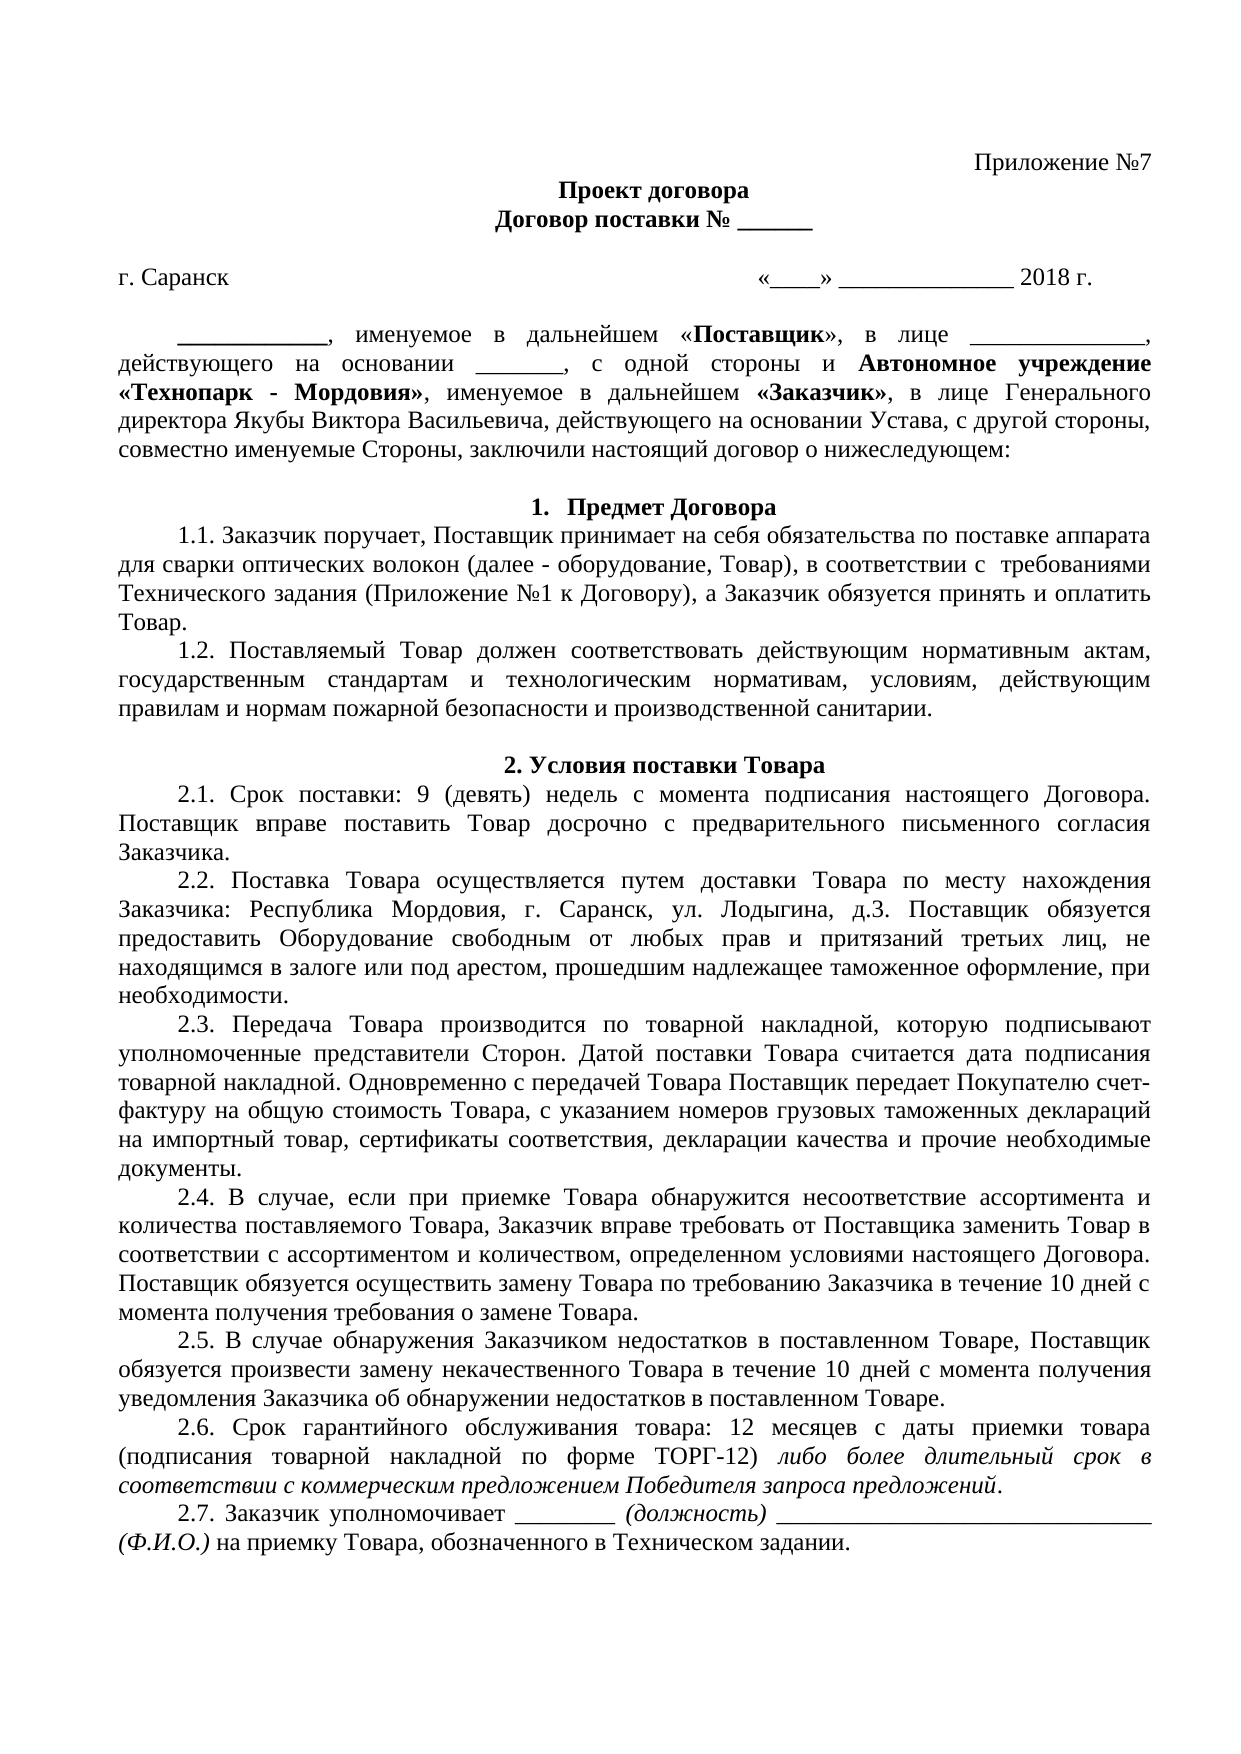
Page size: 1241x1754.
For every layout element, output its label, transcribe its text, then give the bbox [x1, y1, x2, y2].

text 2.1. Срок поставки: 9 (девять) недель с момента подписания настоящего Договора. Поставщик вправе поставить Товар досрочно с предварительного письменного согласия Заказчика. [118, 779, 1152, 866]
text 2.3. Передача Товара производится по товарной накладной, которую подписывают уполномоченные представители Сторон. Датой поставки Товара считается дата подписания товарной накладной. Одновременно с передачей Товара Поставщик передает Покупателю счет-фактуру на общую стоимость Товара, с указанием номеров грузовых таможенных деклараций на импортный товар, сертификаты соответствия, декларации качества и прочие необходимые документы. [118, 1009, 1152, 1182]
text 1.1. Заказчик поручает, Поставщик принимает на себя обязательства по поставке аппарата для сварки оптических волокон (далее - оборудование, Товар), в соответствии с требованиями Технического задания (Приложение №1 к Договору), а Заказчик обязуется принять и оплатить Товар. [118, 521, 1152, 636]
text Договор поставки № ______ [118, 204, 1152, 233]
text 2. Условия поставки Товара [118, 751, 1152, 779]
text Проект договора [118, 176, 1152, 204]
list Предмет Договора [118, 492, 1152, 521]
text 2.4. В случае, если при приемке Товара обнаружится несоответствие ассортимента и количества поставляемого Товара, Заказчик вправе требовать от Поставщика заменить Товар в соответствии с ассортиментом и количеством, определенном условиями настоящего Договора. Поставщик обязуется осуществить замену Товара по требованию Заказчика в течение 10 дней с момента получения требования о замене Товара. [118, 1182, 1152, 1326]
text 2.2. Поставка Товара осуществляется путем доставки Товара по месту нахождения Заказчика: Республика Мордовия, г. Саранск, ул. Лодыгина, д.3. Поставщик обязуется предоставить Оборудование свободным от любых прав и притязаний третьих лиц, не находящимся в залоге или под арестом, прошедшим надлежащее таможенное оформление, при необходимости. [118, 866, 1152, 1009]
text 2.6. Срок гарантийного обслуживания товара: 12 месяцев с даты приемки товара (подписания товарной накладной по форме ТОРГ-12) либо более длительный срок в соответствии с коммерческим предложением Победителя запроса предложений. [118, 1412, 1152, 1498]
text ____________, именуемое в дальнейшем «Поставщик», в лице ______________, действующего на основании _______, с одной стороны и Автономное учреждение «Технопарк - Мордовия», именуемое в дальнейшем «Заказчик», в лице Генерального директора Якубы Виктора Васильевича, действующего на основании Устава, с другой стороны, совместно именуемые Стороны, заключили настоящий договор о нижеследующем: [118, 319, 1152, 463]
text Приложение №7 [118, 147, 1152, 176]
text 1.2. Поставляемый Товар должен соответствовать действующим нормативным актам, государственным стандартам и технологическим нормативам, условиям, действующим правилам и нормам пожарной безопасности и производственной санитарии. [118, 636, 1152, 722]
text 2.7. Заказчик уполномочивает ________ (должность) ______________________________ (Ф.И.О.) на приемку Товара, обозначенного в Техническом задании. [118, 1498, 1152, 1556]
text г. Саранск «____» ______________ 2018 г. [118, 262, 1152, 291]
text 2.5. В случае обнаружения Заказчиком недостатков в поставленном Товаре, Поставщик обязуется произвести замену некачественного Товара в течение 10 дней с момента получения уведомления Заказчика об обнаружении недостатков в поставленном Товаре. [118, 1326, 1152, 1412]
